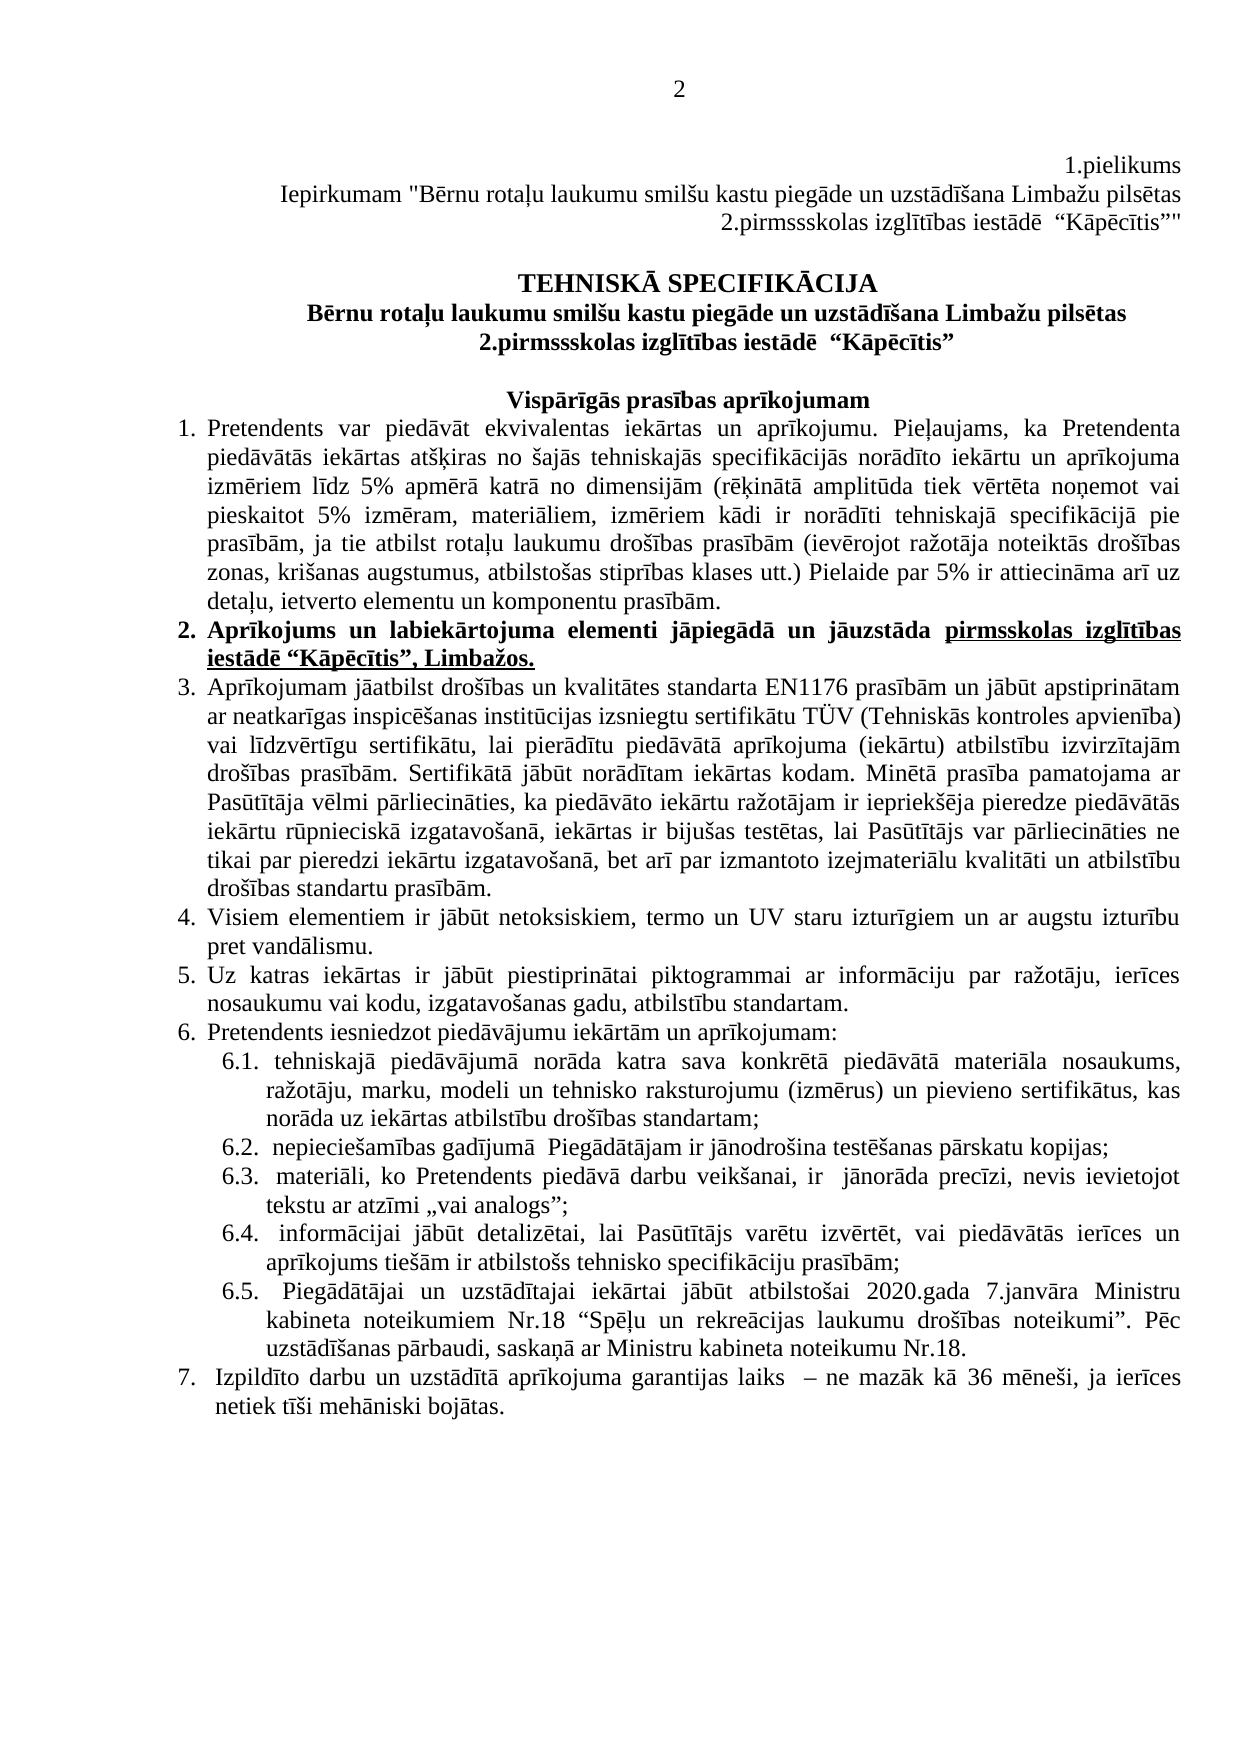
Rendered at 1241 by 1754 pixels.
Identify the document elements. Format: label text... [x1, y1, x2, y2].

list Bērnu rotaļu laukumu smilšu kastu piegāde un uzstādīšana Limbažu pilsētas 2.pirmssskolas izglītības iestādē “Kāpēcītis” [252, 298, 1181, 356]
list Pretendents iesniedzot piedāvājumu iekārtām un aprīkojumam: [177, 1017, 1181, 1046]
text 1.pielikums [215, 150, 1181, 179]
list informācijai jābūt detalizētai, lai Pasūtītājs varētu izvērtēt, vai piedāvātās ierīces un aprīkojums tiešām ir atbilstošs tehnisko specifikāciju prasībām; [222, 1218, 1181, 1276]
list Visiem elementiem ir jābūt netoksiskiem, termo un UV staru izturīgiem un ar augstu izturību pret vandālismu. [177, 902, 1181, 960]
list Piegādātājai un uzstādītajai iekārtai jābūt atbilstošai 2020.gada 7.janvāra Ministru kabineta noteikumiem Nr.18 “Spēļu un rekreācijas laukumu drošības noteikumi”. Pēc uzstādīšanas pārbaudi, saskaņā ar Ministru kabineta noteikumu Nr.18. [222, 1276, 1181, 1362]
list materiāli, ko Pretendents piedāvā darbu veikšanai, ir jānorāda precīzi, nevis ievietojot tekstu ar atzīmi „vai analogs”; [222, 1161, 1181, 1218]
text Iepirkumam "Bērnu rotaļu laukumu smilšu kastu piegāde un uzstādīšana Limbažu pilsētas 2.pirmssskolas izglītības iestādē “Kāpēcītis”" [215, 179, 1181, 236]
list Uz katras iekārtas ir jābūt piestiprinātai piktogrammai ar informāciju par ražotāju, ierīces nosaukumu vai kodu, izgatavošanas gadu, atbilstību standartam. [177, 960, 1181, 1017]
list Pretendents var piedāvāt ekvivalentas iekārtas un aprīkojumu. Pieļaujams, ka Pretendenta piedāvātās iekārtas atšķiras no šajās tehniskajās specifikācijās norādīto iekārtu un aprīkojuma izmēriem līdz 5% apmērā katrā no dimensijām (rēķinātā amplitūda tiek vērtēta noņemot vai pieskaitot 5% izmēram, materiāliem, izmēriem kādi ir norādīti tehniskajā specifikācijā pie prasībām, ja tie atbilst rotaļu laukumu drošības prasībām (ievērojot ražotāja noteiktās drošības zonas, krišanas augstumus, atbilstošas stiprības klases utt.) Pielaide par 5% ir attiecināma arī uz detaļu, ietverto elementu un komponentu prasībām. [177, 413, 1181, 615]
list Vispārīgās prasības aprīkojumam [195, 385, 1181, 413]
list nepieciešamības gadījumā Piegādātājam ir jānodrošina testēšanas pārskatu kopijas; [222, 1132, 1181, 1161]
text TEHNISKĀ SPECIFIKĀCIJA [215, 267, 1181, 298]
text 6.1. tehniskajā piedāvājumā norāda katra sava konkrētā piedāvātā materiāla nosaukums, ražotāju, marku, modeli un tehnisko raksturojumu (izmērus) un pievieno sertifikātus, kas norāda uz iekārtas atbilstību drošības standartam; [222, 1046, 1181, 1132]
list Aprīkojumam jāatbilst drošības un kvalitātes standarta EN1176 prasībām un jābūt apstiprinātam ar neatkarīgas inspicēšanas institūcijas izsniegtu sertifikātu TÜV (Tehniskās kontroles apvienība) vai līdzvērtīgu sertifikātu, lai pierādītu piedāvātā aprīkojuma (iekārtu) atbilstību izvirzītajām drošības prasībām. Sertifikātā jābūt norādītam iekārtas kodam. Minētā prasība pamatojama ar Pasūtītāja vēlmi pārliecināties, ka piedāvāto iekārtu ražotājam ir iepriekšēja pieredze piedāvātās iekārtu rūpnieciskā izgatavošanā, iekārtas ir bijušas testētas, lai Pasūtītājs var pārliecināties ne tikai par pieredzi iekārtu izgatavošanā, bet arī par izmantoto izejmateriālu kvalitāti un atbilstību drošības standartu prasībām. [177, 672, 1181, 902]
list Aprīkojums un labiekārtojuma elementi jāpiegādā un jāuzstāda pirmsskolas izglītības iestādē “Kāpēcītis”, Limbažos. [177, 615, 1181, 672]
list Izpildīto darbu un uzstādītā aprīkojuma garantijas laiks – ne mazāk kā 36 mēneši, ja ierīces netiek tīši mehāniski bojātas. [177, 1362, 1181, 1420]
